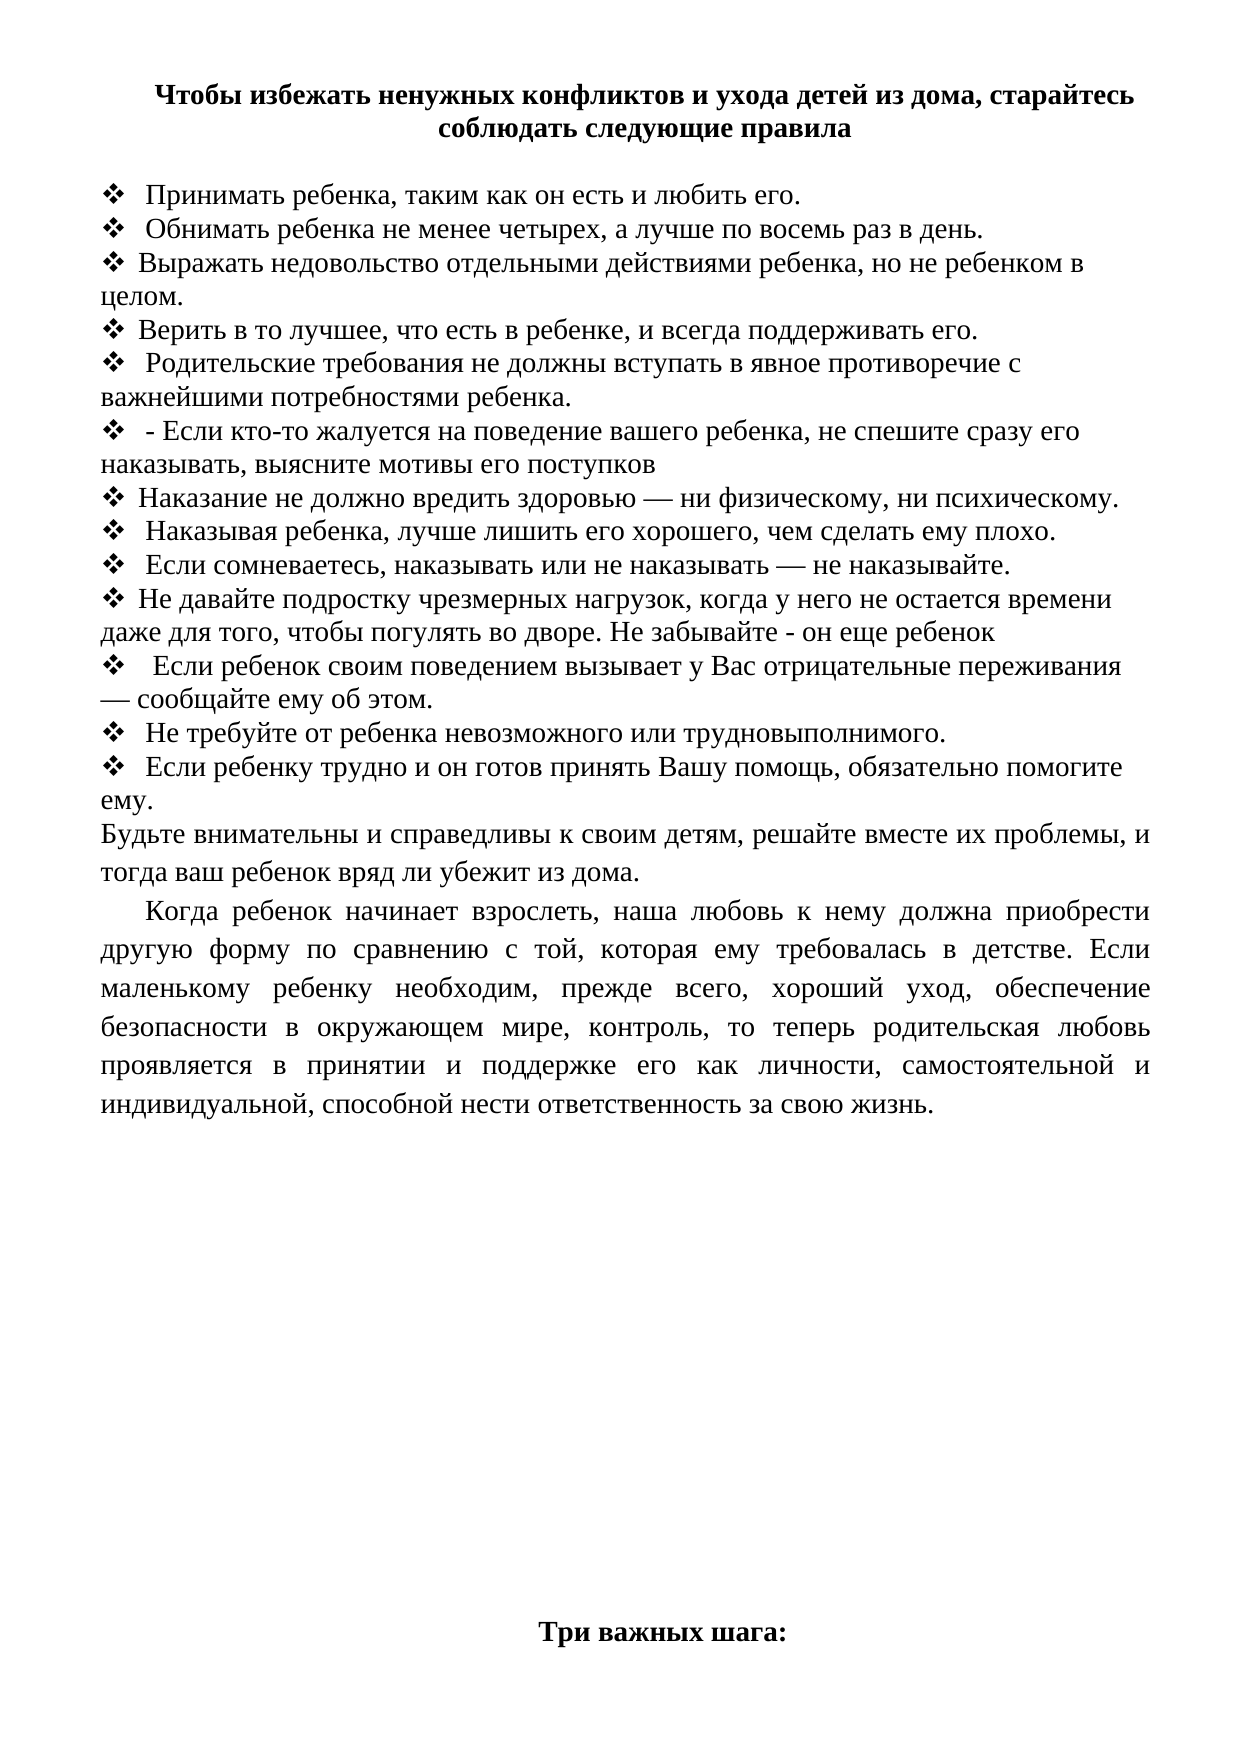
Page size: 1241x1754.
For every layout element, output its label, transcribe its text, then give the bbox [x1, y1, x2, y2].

list Наказывая ребенка, лучше лишить его хорошего, чем сделать ему плохо. [100, 513, 1152, 547]
list Принимать ребенка, таким как он есть и любить его. [100, 177, 1152, 211]
list Обнимать ребенка не менее четырех, а лучше по восемь раз в день. [100, 211, 1152, 245]
list Родительские требования не должны вступать в явное противоречие с важнейшими потребностями ребенка. [100, 346, 1152, 413]
list Верить в то лучшее, что есть в ребенке, и всегда поддерживать его. [100, 312, 1152, 346]
list Не давайте подростку чрезмерных нагрузок, когда у него не остается времени даже для того, чтобы погулять во дворе. Не забывайте - он еще ребенок [100, 581, 1152, 648]
list Выражать недовольство отдельными действиями ребенка, но не ребенком в целом. [100, 245, 1152, 312]
text Когда ребенок начинает взрослеть, наша любовь к нему должна приобрести другую форму по сравнению с той, которая ему требовалась в детстве. Если маленькому ребенку необходим, прежде всего, хороший уход, обеспечение безопасности в окружающем мире, контроль, то теперь родительская любовь проявляется в принятии и поддержке его как личности, самостоятельной и индивидуальной, способной нести ответственность за свою жизнь. [100, 893, 1152, 1119]
list Если сомневаетесь, наказывать или не наказывать — не наказывайте. [100, 547, 1152, 581]
list Наказание не должно вредить здоровью — ни физическому, ни психическому. [100, 480, 1152, 513]
text Будьте внимательны и справедливы к своим детям, решайте вместе их проблемы, и тогда ваш ребенок вряд ли убежит из дома. [100, 816, 1152, 888]
list Чтобы избежать ненужных конфликтов и ухода детей из дома, старайтесь соблюдать следующие правила [138, 77, 1152, 144]
list Если ребенок своим поведением вызывает у Вас отрицательные переживания — сообщайте ему об этом. [100, 648, 1152, 715]
text Три важных шага: [100, 1614, 1152, 1647]
list - Если кто-то жалуется на поведение вашего ребенка, не спешите сразу его наказывать, выясните мотивы его поступков [100, 413, 1152, 480]
list Если ребенку трудно и он готов принять Вашу помощь, обязательно помогите ему. [100, 749, 1152, 816]
list Не требуйте от ребенка невозможного или трудновыполнимого. [100, 715, 1152, 749]
